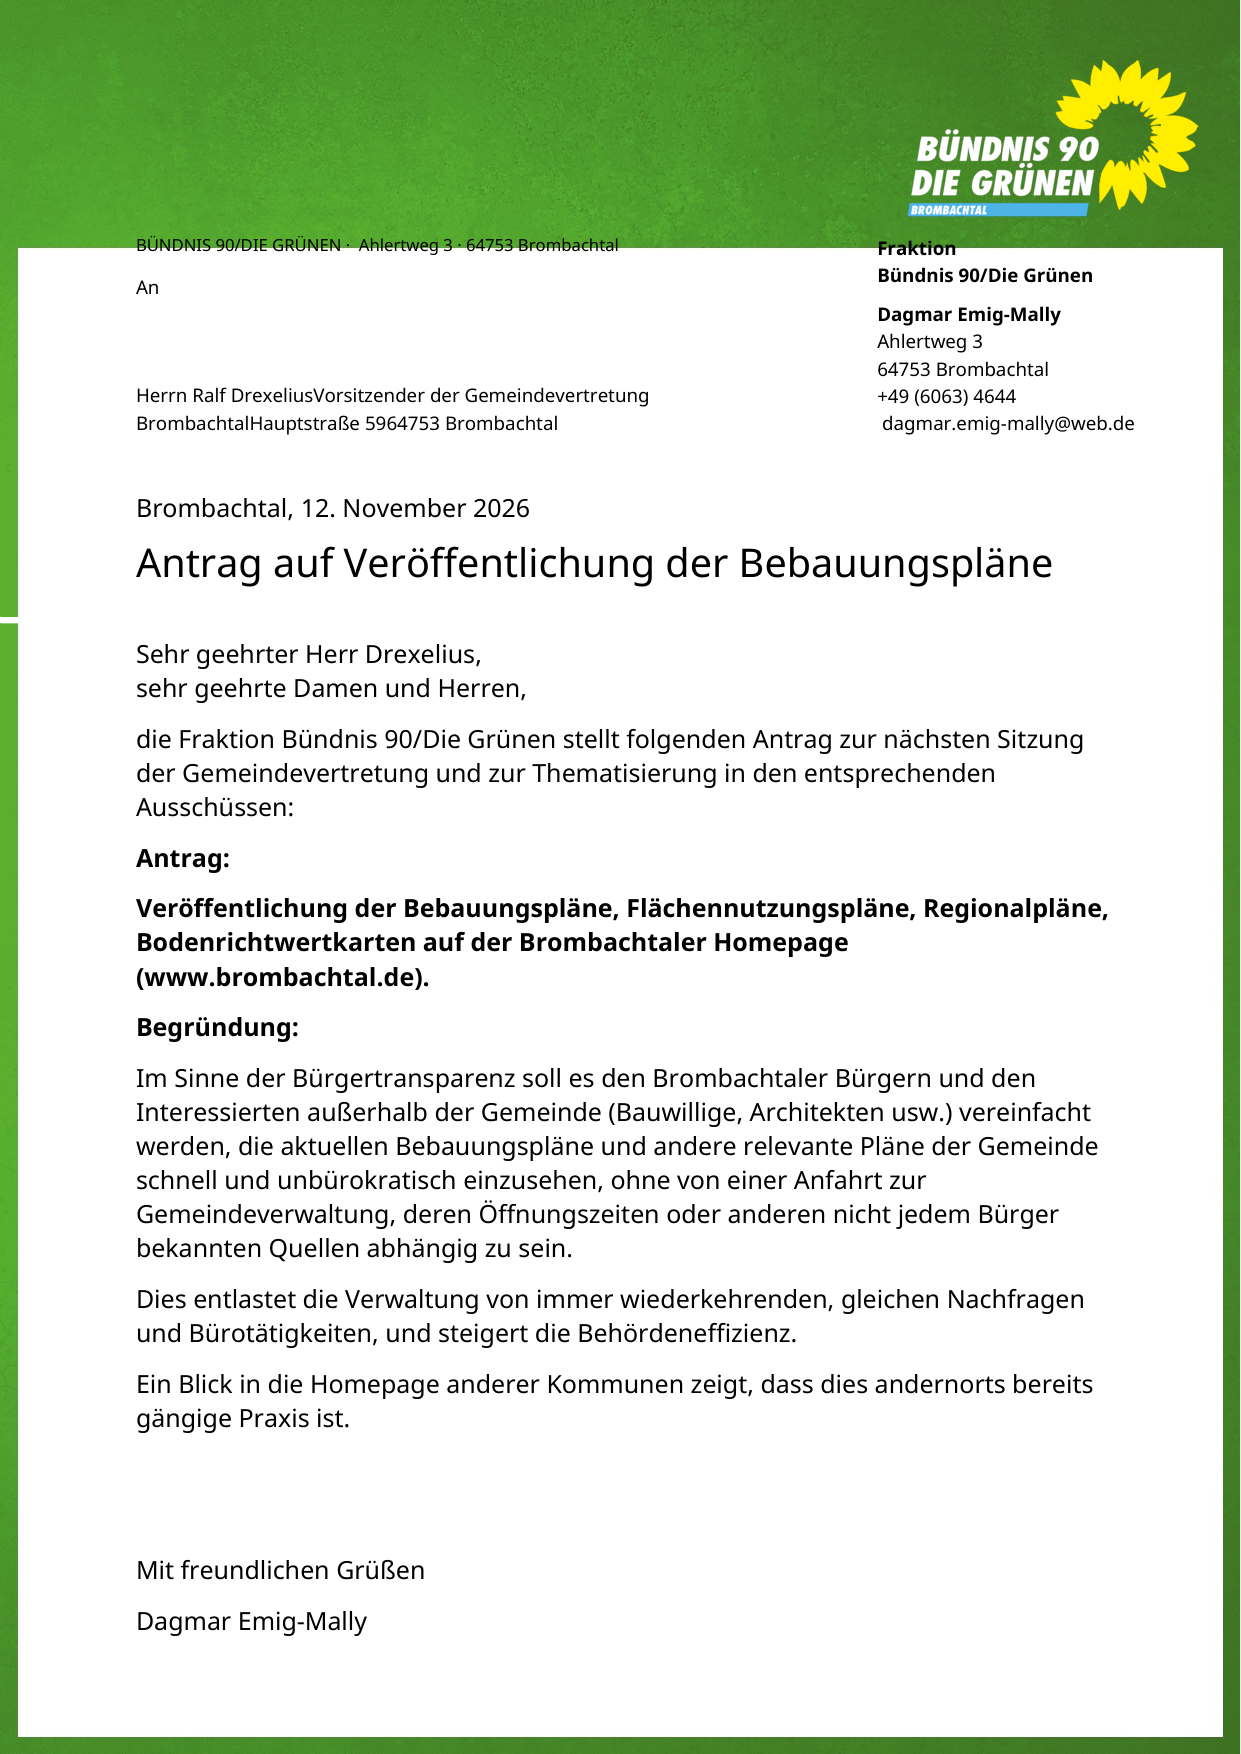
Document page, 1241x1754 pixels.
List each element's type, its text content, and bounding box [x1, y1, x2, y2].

text Veröffentlichung der Bebauungspläne, Flächennutzungspläne, Regionalpläne, Bodenrichtwertkarten auf der Brombachtaler Homepage (www.brombachtal.de). [136, 891, 1122, 993]
text Im Sinne der Bürgertransparenz soll es den Brombachtaler Bürgern und den Interessierten außerhalb der Gemeinde (Bauwillige, Architekten usw.) vereinfacht werden, die aktuellen Bebauungspläne und andere relevante Pläne der Gemeinde schnell und unbürokratisch einzusehen, ohne von einer Anfahrt zur Gemeindeverwaltung, deren Öffnungszeiten oder anderen nicht jedem Bürger bekannten Quellen abhängig zu sein. [136, 1061, 1122, 1265]
text Dagmar Emig-Mally [136, 1603, 1122, 1637]
text Brombachtal, 19. März 2018 [136, 499, 1122, 522]
text Sehr geehrter Herr Drexelius, sehr geehrte Damen und Herren, [136, 637, 1122, 705]
text Dies entlastet die Verwaltung von immer wiederkehrenden, gleichen Nachfragen und Bürotätigkeiten, und steigert die Behördeneffizienz. [136, 1282, 1122, 1350]
text Mit freundlichen Grüßen [136, 1553, 1122, 1587]
text Antrag: [136, 840, 1122, 874]
table_header Fraktion Bündnis 90/Die Grünen Dagmar Emig-Mally Ahlertweg 3 64753 Brombachtal +49 (6063) 4644 dagmar.emig-mally@web.de [877, 234, 1202, 499]
text Ein Blick in die Homepage anderer Kommunen zeigt, dass dies andernorts bereits gängige Praxis ist. [136, 1366, 1122, 1434]
text die Fraktion Bündnis 90/Die Grünen stellt folgenden Antrag zur nächsten Sitzung der Gemeindevertretung und zur Thematisierung in den entsprechenden Ausschüssen: [136, 721, 1122, 824]
table_header BÜNDNIS 90/DIE GRÜNEN · Ahlertweg 3 · 64753 Brombachtal An [136, 234, 877, 499]
picture [0, 0, 1241, 1754]
text Begründung: [136, 1010, 1122, 1044]
